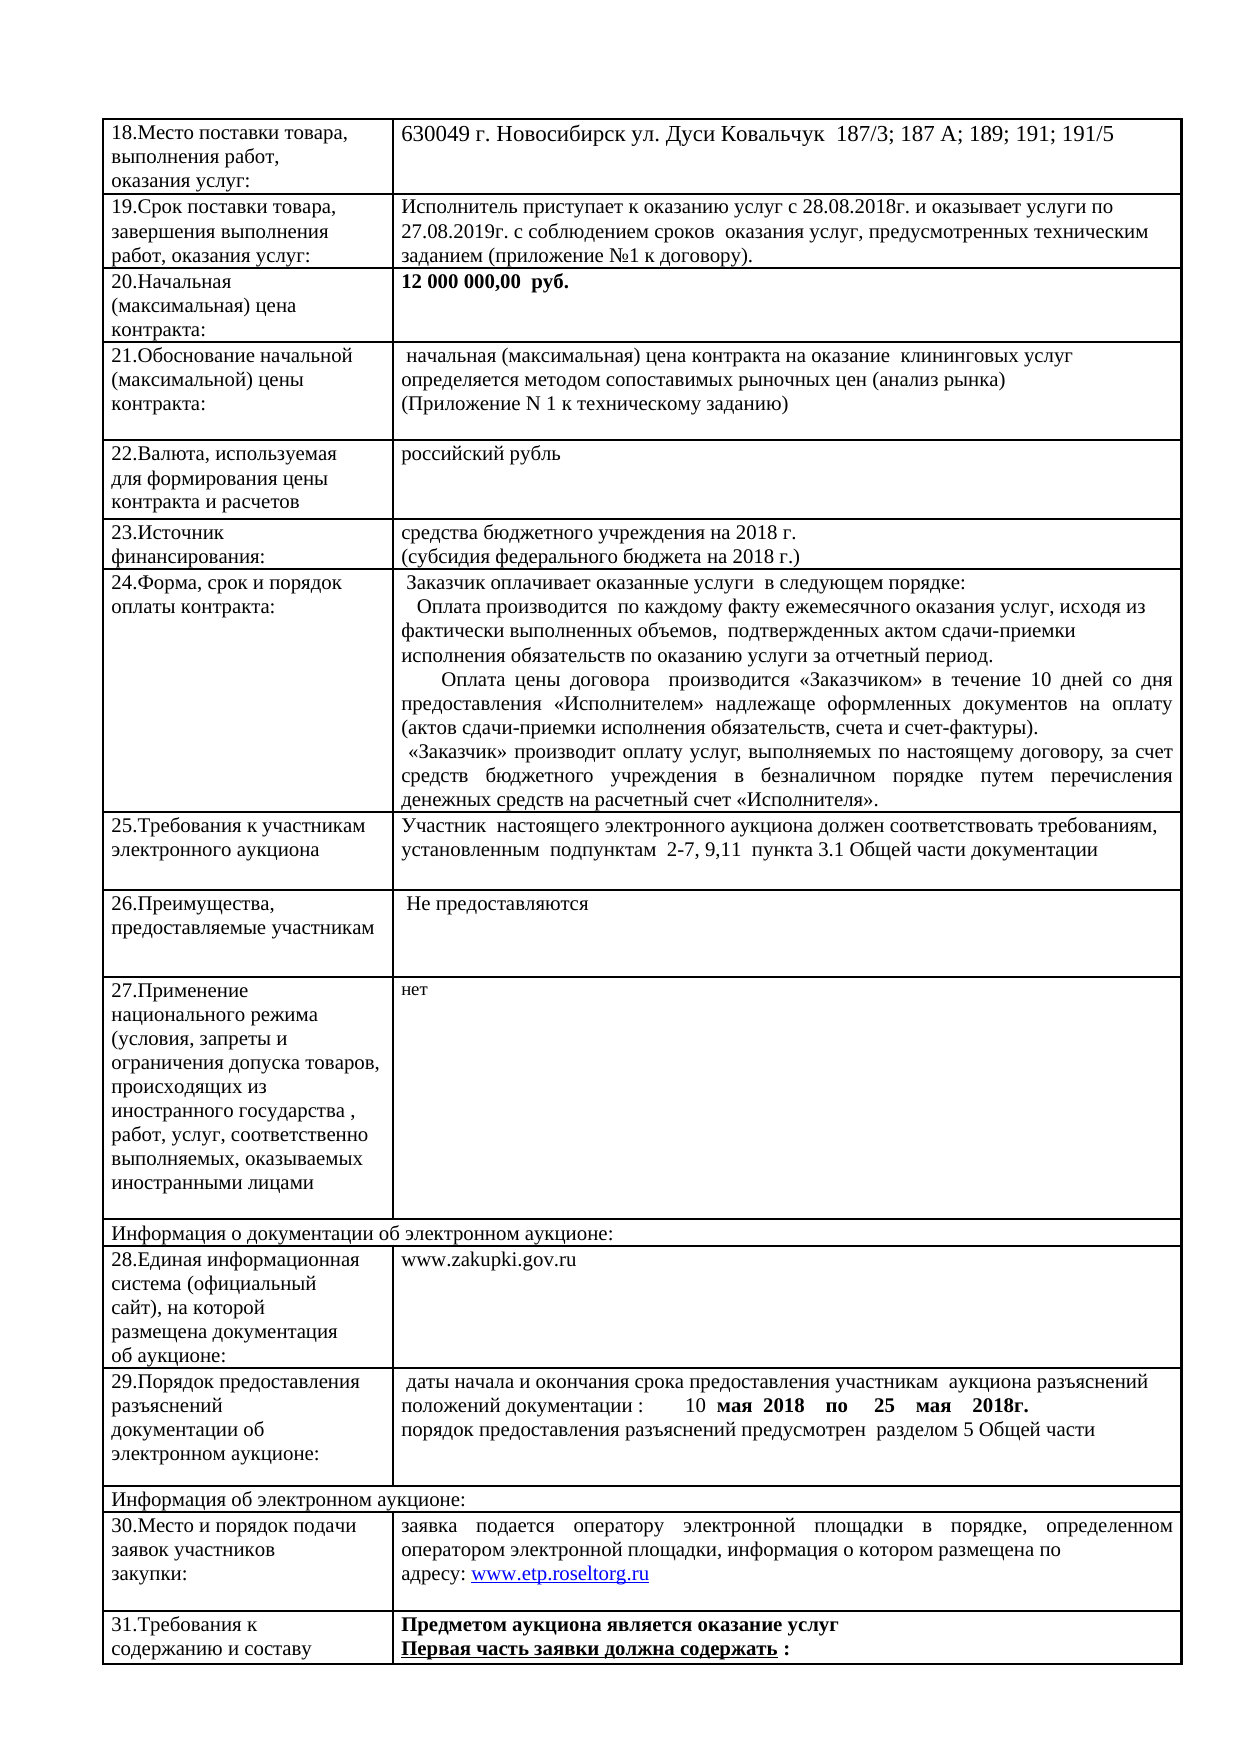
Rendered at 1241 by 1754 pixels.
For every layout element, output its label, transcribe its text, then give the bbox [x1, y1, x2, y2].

table_cell 27.Применение национального режима (условия, запреты и ограничения допуска товаров, происходящих из иностранного государства , работ, услуг, соответственно выполняемых, оказываемых иностранными лицами [104, 978, 392, 1218]
table_cell заявка подается оператору электронной площадки в порядке, определенном оператором электронной площадки, информация о котором размещена по адресу: www.etp.roseltorg.ru [394, 1513, 1180, 1610]
table_cell www.zakupki.gov.ru [394, 1247, 1180, 1367]
table_cell начальная (максимальная) цена контракта на оказание клининговых услуг определяется методом сопоставимых рыночных цен (анализ рынка) (Приложение N 1 к техническому заданию) [394, 343, 1180, 439]
table_cell 12 000 000,00 руб. [394, 269, 1180, 341]
table_cell 29.Порядок предоставления разъяснений документации об электронном аукционе: [104, 1369, 392, 1485]
table_cell 630049 г. Новосибирск ул. Дуси Ковальчук 187/3; 187 А; 189; 191; 191/5 [394, 120, 1180, 192]
table_cell Участник настоящего электронного аукциона должен соответствовать требованиям, установленным подпунктам 2-7, 9,11 пункта 3.1 Общей части документации [394, 813, 1180, 889]
table_cell Исполнитель приступает к оказанию услуг с 28.08.2018г. и оказывает услуги по 27.08.2019г. с соблюдением сроков оказания услуг, предусмотренных техническим заданием (приложение №1 к договору). [394, 195, 1180, 267]
table_cell 19.Срок поставки товара, завершения выполнения работ, оказания услуг: [104, 195, 392, 267]
table_cell российский рубль [394, 441, 1180, 518]
table_cell 23.Источник финансирования: [104, 520, 392, 568]
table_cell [394, 1612, 1180, 1663]
table_cell 26.Преимущества, предоставляемые участникам [104, 891, 392, 976]
table_cell средства бюджетного учреждения на 2018 г. (субсидия федерального бюджета на 2018 г.) [394, 520, 1180, 568]
table_cell Информация о документации об электронном аукционе: [104, 1220, 1180, 1244]
table_cell 30.Место и порядок подачи заявок участников закупки: [104, 1513, 392, 1610]
table_cell Информация об электронном аукционе: [104, 1487, 1180, 1511]
table_cell 18.Место поставки товара, выполнения работ, оказания услуг: [104, 120, 392, 192]
table_cell 24.Форма, срок и порядок оплаты контракта: [104, 570, 392, 811]
table_cell даты начала и окончания срока предоставления участникам аукциона разъяснений положений документации : 10 мая 2018 по 25 мая 2018г. порядок предоставления разъяснений предусмотрен разделом 5 Общей части [394, 1369, 1180, 1485]
table_cell Не предоставляются [394, 891, 1180, 976]
table_cell 25.Требования к участникам электронного аукциона [104, 813, 392, 889]
table_cell 20.Начальная (максимальная) цена контракта: [104, 269, 392, 341]
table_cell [104, 1612, 392, 1663]
table_cell 22.Валюта, используемая для формирования цены контракта и расчетов [104, 441, 392, 518]
table_cell Заказчик оплачивает оказанные услуги в следующем порядке: Оплата производится по каждому факту ежемесячного оказания услуг, исходя из фактически выполненных объемов, подтвержденных актом сдачи-приемки исполнения обязательств по оказанию услуги за отчетный период. Оплата цены договора производится «Заказчиком» в течение 10 дней со дня предоставления «Исполнителем» надлежаще оформленных документов на оплату (актов сдачи-приемки исполнения обязательств, счета и счет-фактуры). «Заказчик» производит оплату услуг, выполняемых по настоящему договору, за счет средств бюджетного учреждения в безналичном порядке путем перечисления денежных средств на расчетный счет «Исполнителя». [394, 570, 1180, 811]
table_cell нет [394, 978, 1180, 1218]
table_cell 28.Единая информационная система (официальный сайт), на которой размещена документация об аукционе: [104, 1247, 392, 1367]
table_cell 21.Обоснование начальной (максимальной) цены контракта: [104, 343, 392, 439]
